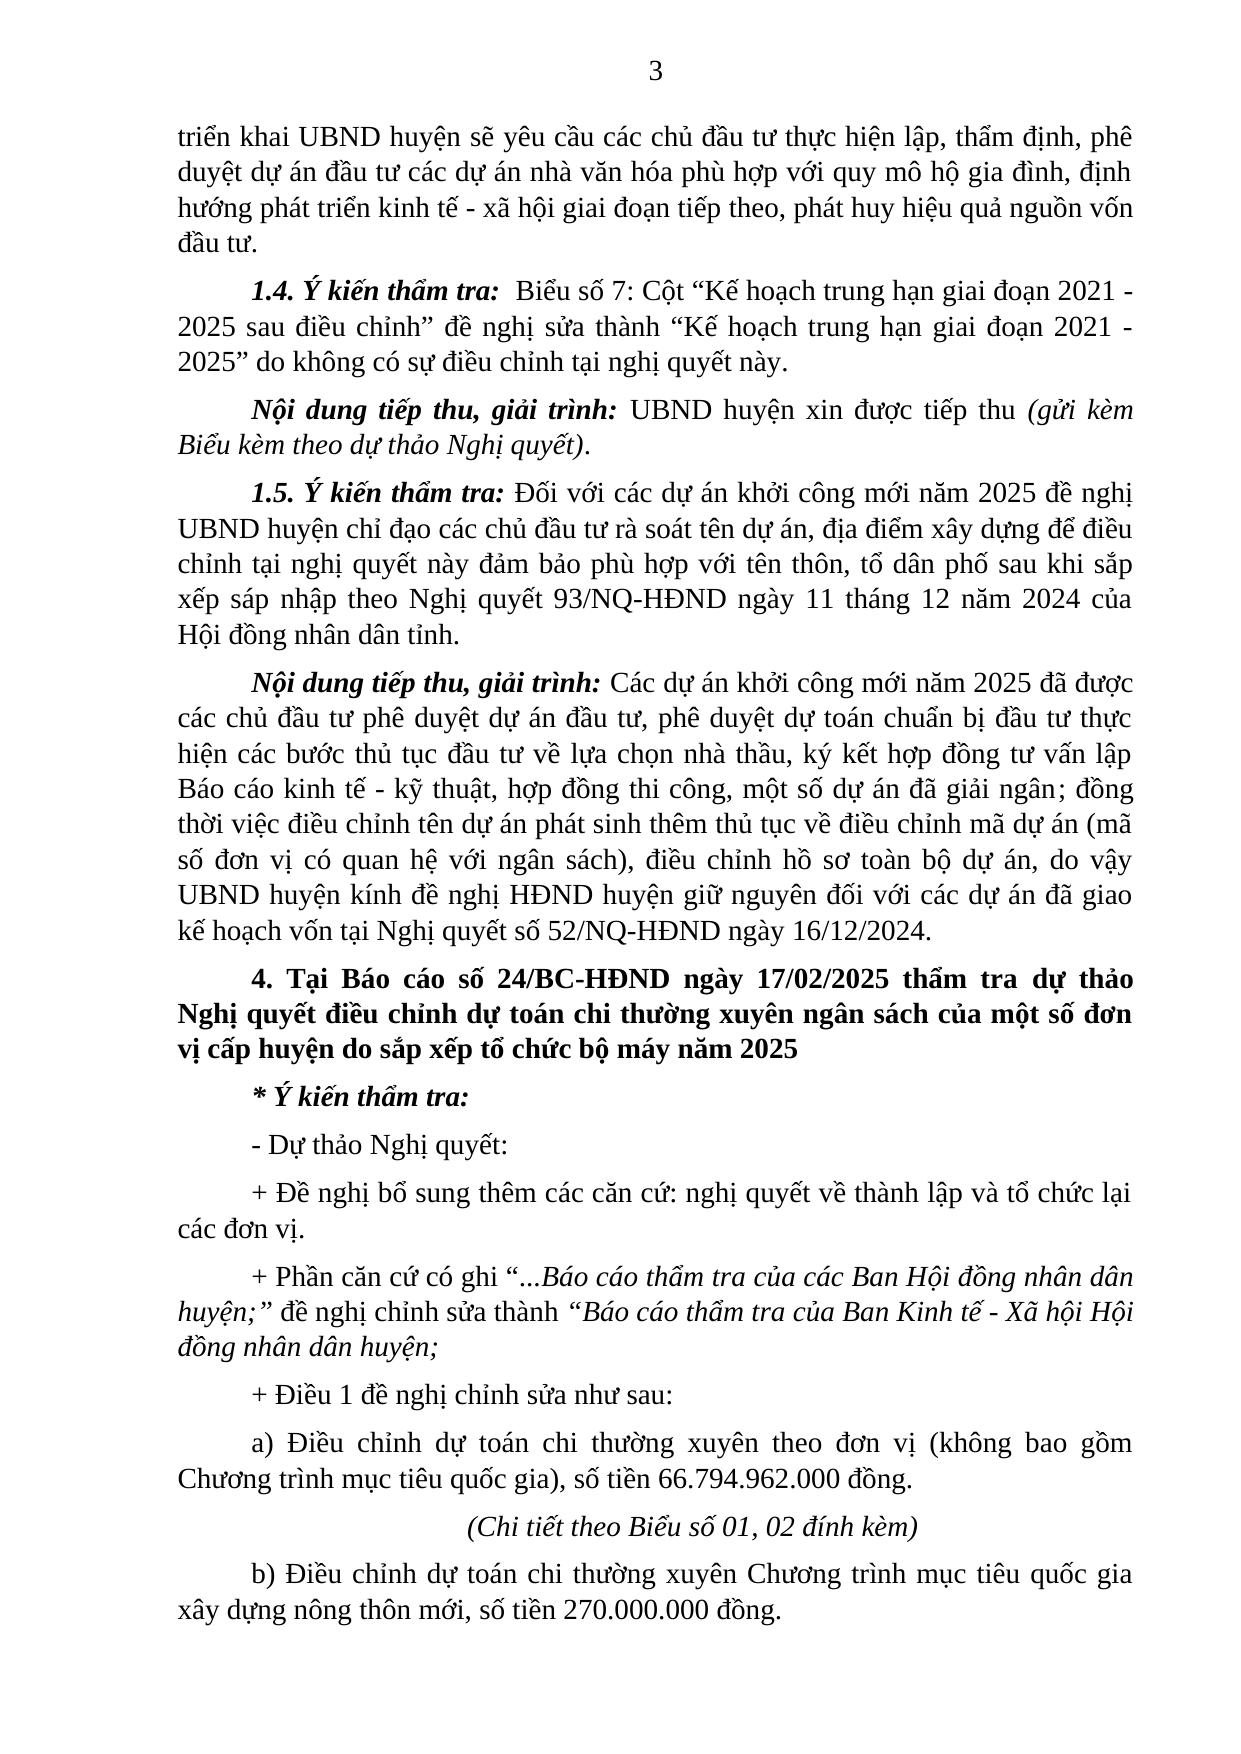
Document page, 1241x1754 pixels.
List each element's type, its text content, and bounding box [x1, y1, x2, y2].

text Nội dung tiếp thu, giải trình: Các dự án khởi công mới năm 2025 đã được các chủ đầu tư phê duyệt dự án đầu tư, phê duyệt dự toán chuẩn bị đầu tư thực hiện các bước thủ tục đầu tư về lựa chọn nhà thầu, ký kết hợp đồng tư vấn lập Báo cáo kinh tế - kỹ thuật, hợp đồng thi công, một số dự án đã giải ngân; đồng thời việc điều chỉnh tên dự án phát sinh thêm thủ tục về điều chỉnh mã dự án (mã số đơn vị có quan hệ với ngân sách), điều chỉnh hồ sơ toàn bộ dự án, do vậy UBND huyện kính đề nghị HĐND huyện giữ nguyên đối với các dự án đã giao kế hoạch vốn tại Nghị quyết số 52/NQ-HĐND ngày 16/12/2024. [177, 664, 1134, 947]
text Nội dung tiếp thu, giải trình: UBND huyện xin được tiếp thu (gửi kèm Biểu kèm theo dự thảo Nghị quyết). [177, 391, 1134, 462]
text a) Điều chỉnh dự toán chi thường xuyên theo đơn vị (không bao gồm Chương trình mục tiêu quốc gia), số tiền 66.794.962.000 đồng. [177, 1424, 1134, 1495]
text + Điều 1 đề nghị chỉnh sửa như sau: [177, 1376, 1134, 1412]
text + Phần căn cứ có ghi “...Báo cáo thẩm tra của các Ban Hội đồng nhân dân huyện;” đề nghị chỉnh sửa thành “Báo cáo thẩm tra của Ban Kinh tế - Xã hội Hội đồng nhân dân huyện; [177, 1258, 1134, 1364]
text 1.5. Ý kiến thẩm tra: Đối với các dự án khởi công mới năm 2025 đề nghị UBND huyện chỉ đạo các chủ đầu tư rà soát tên dự án, địa điểm xây dựng để điều chỉnh tại nghị quyết này đảm bảo phù hợp với tên thôn, tổ dân phố sau khi sắp xếp sáp nhập theo Nghị quyết 93/NQ-HĐND ngày 11 tháng 12 năm 2024 của Hội đồng nhân dân tỉnh. [177, 474, 1134, 651]
text 1.4. Ý kiến thẩm tra: Biểu số 7: Cột “Kế hoạch trung hạn giai đoạn 2021 -2025 sau điều chỉnh” đề nghị sửa thành “Kế hoạch trung hạn giai đoạn 2021 -2025” do không có sự điều chỉnh tại nghị quyết này. [177, 272, 1134, 378]
text b) Điều chỉnh dự toán chi thường xuyên Chương trình mục tiêu quốc gia xây dựng nông thôn mới, số tiền 270.000.000 đồng. [177, 1556, 1134, 1626]
text 4. Tại Báo cáo số 24/BC-HĐND ngày 17/02/2025 thẩm tra dự thảo Nghị quyết điều chỉnh dự toán chi thường xuyên ngân sách của một số đơn vị cấp huyện do sắp xếp tổ chức bộ máy năm 2025 [177, 960, 1134, 1066]
text - Dự thảo Nghị quyết: [177, 1126, 1134, 1162]
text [177, 118, 1134, 260]
text + Đề nghị bổ sung thêm các căn cứ: nghị quyết về thành lập và tổ chức lại các đơn vị. [177, 1174, 1134, 1245]
text (Chi tiết theo Biểu số 01, 02 đính kèm) [177, 1508, 1134, 1543]
text * Ý kiến thẩm tra: [177, 1078, 1134, 1114]
